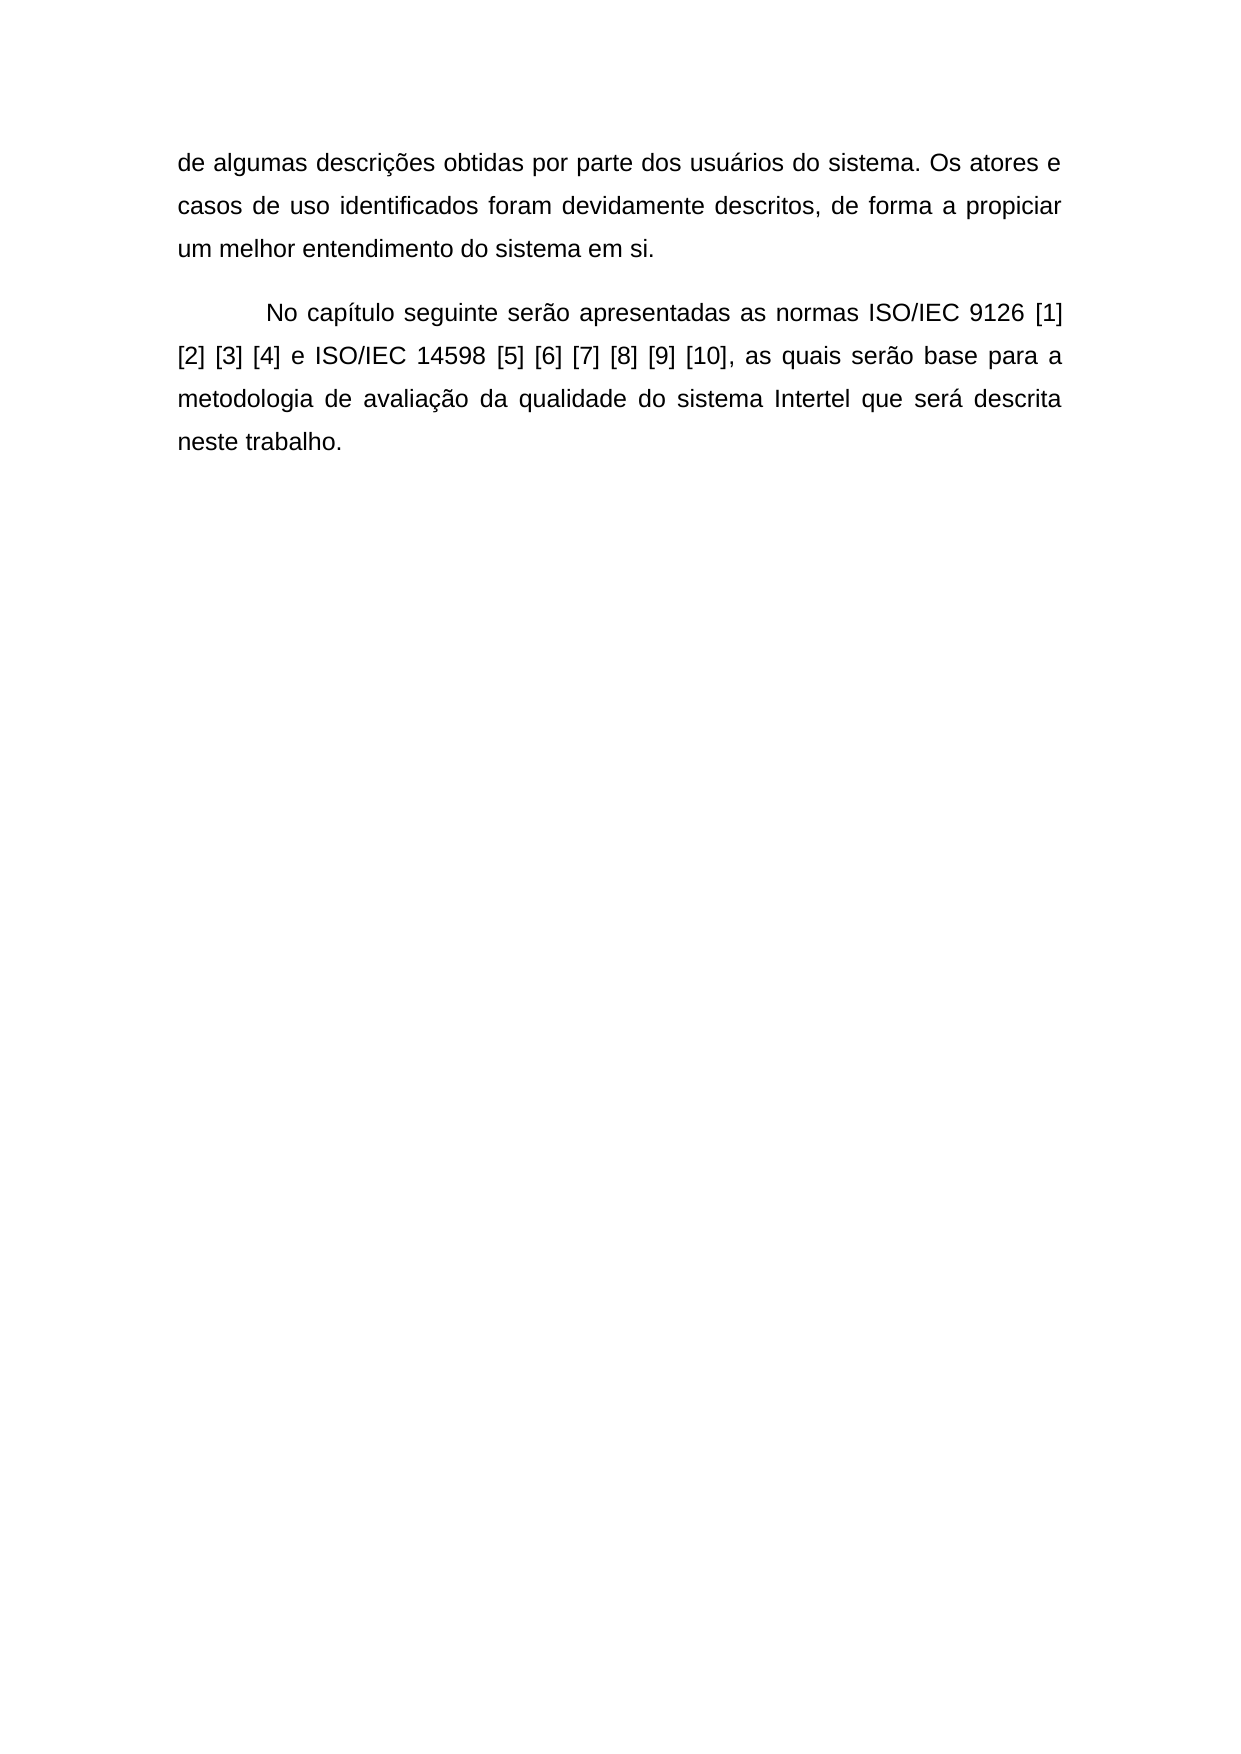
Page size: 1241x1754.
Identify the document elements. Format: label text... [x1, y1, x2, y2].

text No capítulo seguinte serão apresentadas as normas ISO/IEC 9126 [1] [2] [3] [4] e ISO/IEC 14598 [5] [6] [7] [8] [9] [10], as quais serão base para a metodologia de avaliação da qualidade do sistema Intertel que será descrita neste trabalho. [177, 298, 1063, 456]
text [177, 148, 1063, 263]
